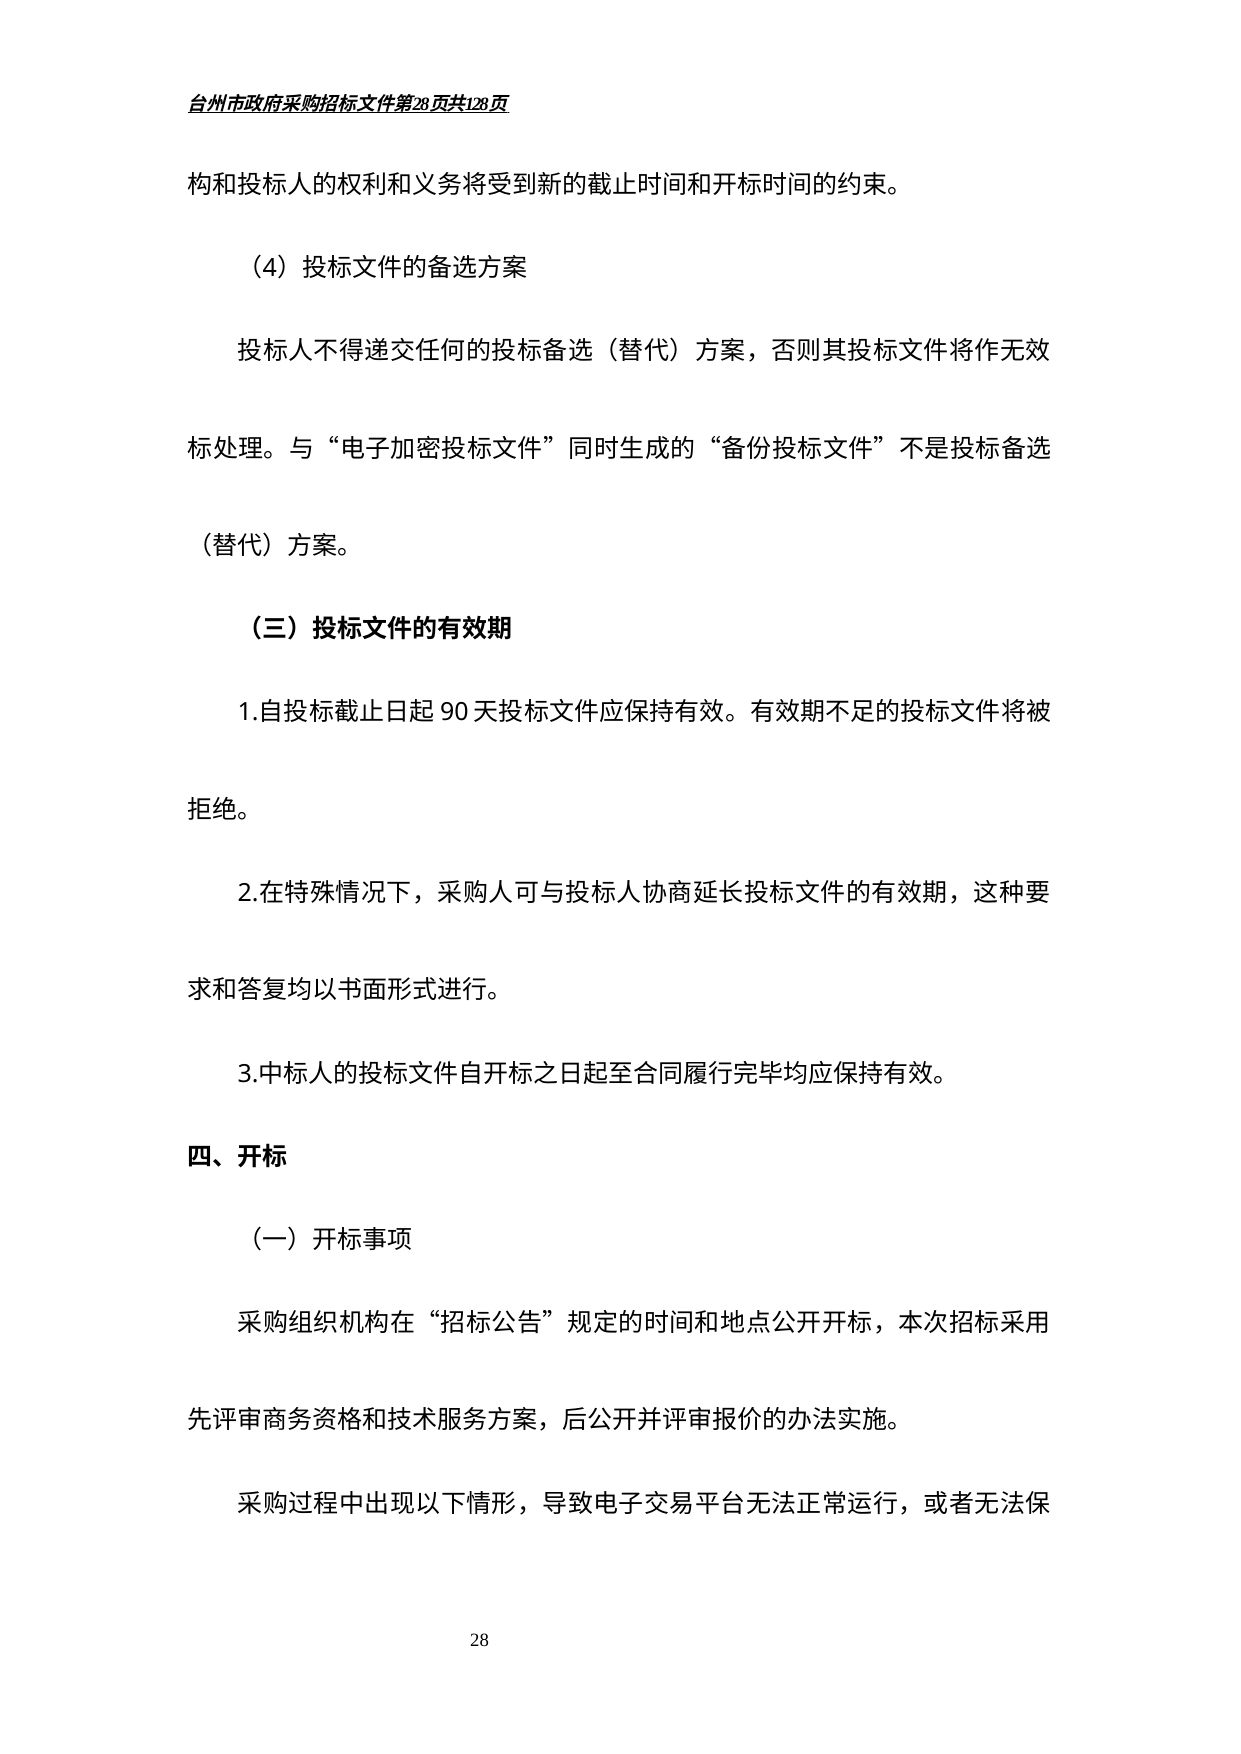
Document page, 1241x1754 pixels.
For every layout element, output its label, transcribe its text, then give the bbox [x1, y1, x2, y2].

text 投标人不得递交任何的投标备选（替代）方案，否则其投标文件将作无效标处理。与“电子加密投标文件”同时生成的“备份投标文件”不是投标备选（替代）方案。 [187, 316, 1053, 576]
text 3.中标人的投标文件自开标之日起至合同履行完毕均应保持有效。 [187, 1039, 1053, 1104]
text （三）投标文件的有效期 [187, 594, 1053, 659]
text 采购组织机构在“招标公告”规定的时间和地点公开开标，本次招标采用先评审商务资格和技术服务方案，后公开并评审报价的办法实施。 [187, 1288, 1053, 1451]
text （4）投标文件的备选方案 [187, 233, 1053, 298]
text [187, 1469, 1053, 1534]
text 四、开标 [187, 1122, 1053, 1187]
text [187, 150, 1053, 215]
text 1.自投标截止日起90天投标文件应保持有效。有效期不足的投标文件将被拒绝。 [187, 677, 1053, 840]
text （一）开标事项 [187, 1205, 1053, 1270]
text 2.在特殊情况下，采购人可与投标人协商延长投标文件的有效期，这种要求和答复均以书面形式进行。 [187, 858, 1053, 1021]
